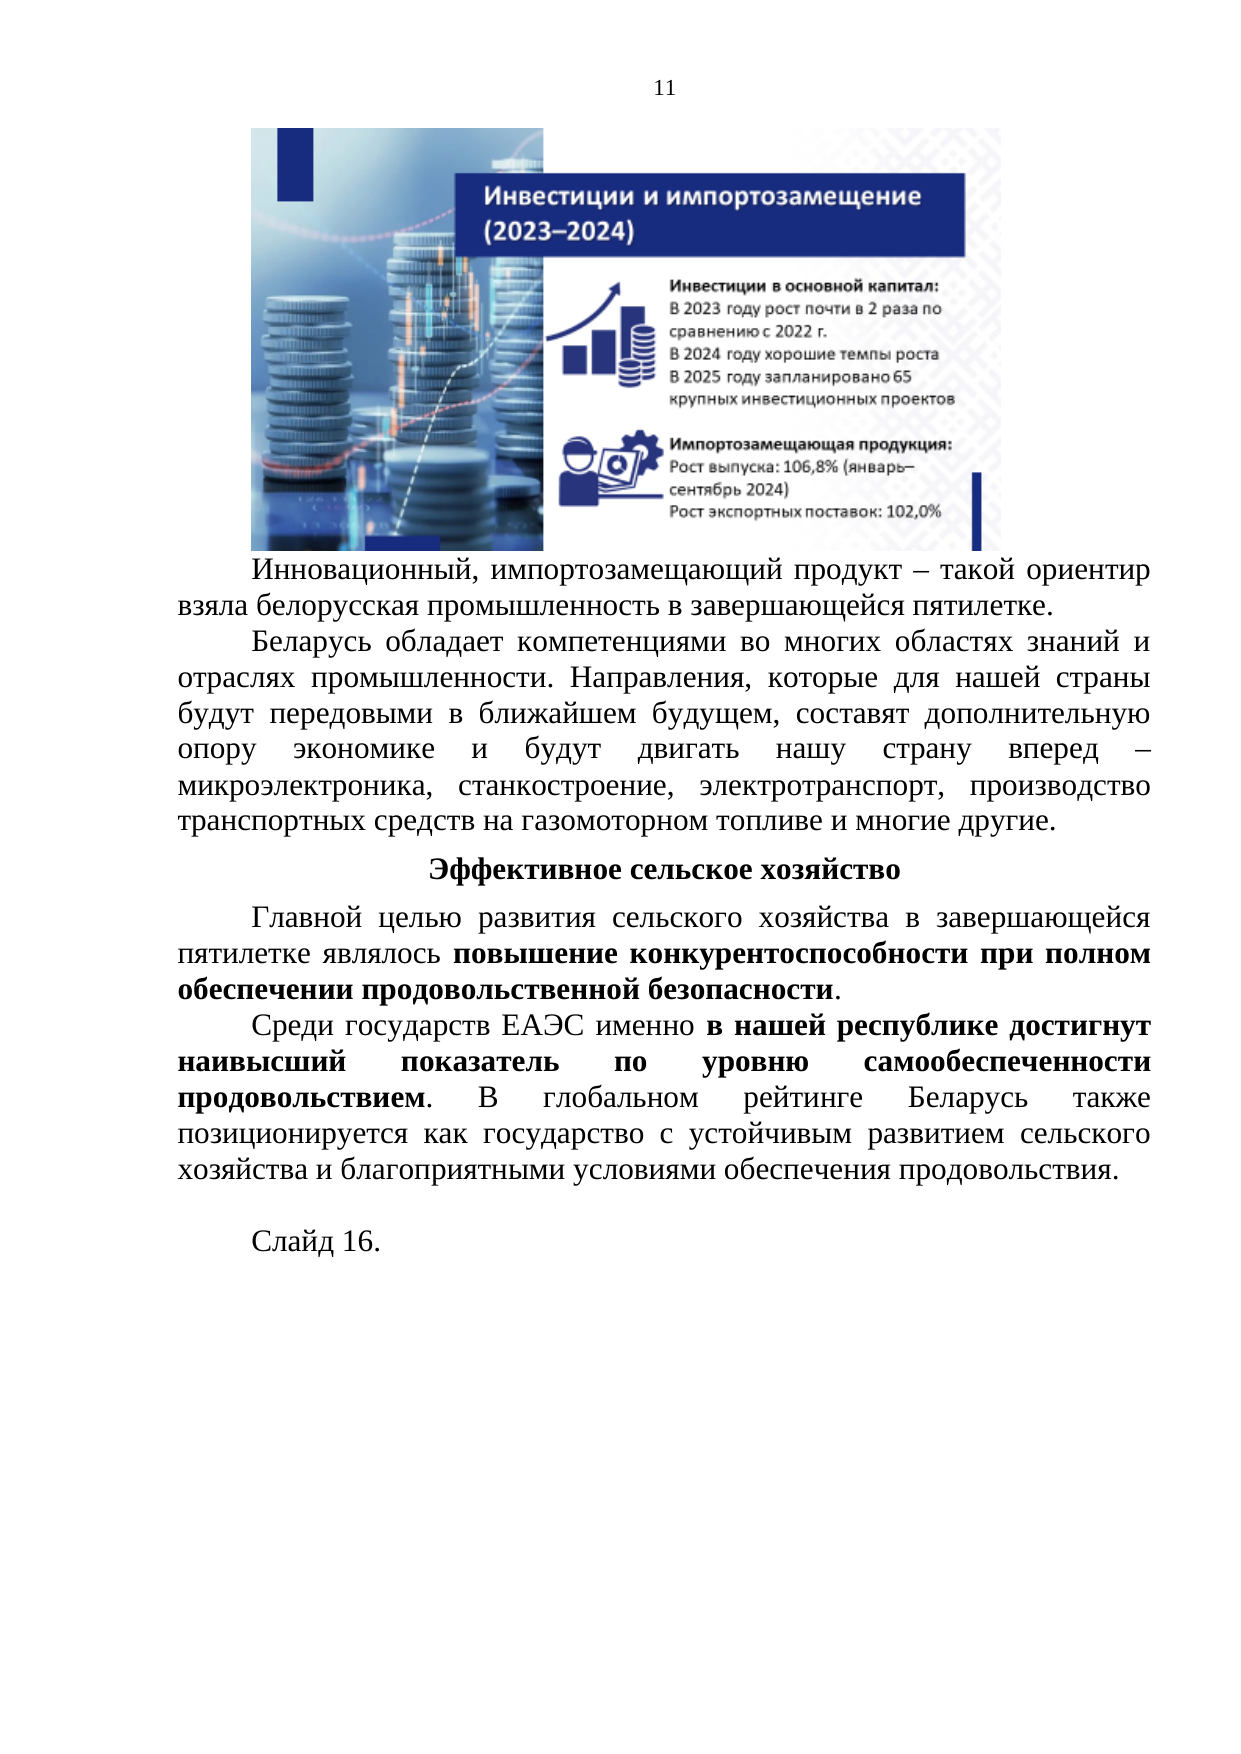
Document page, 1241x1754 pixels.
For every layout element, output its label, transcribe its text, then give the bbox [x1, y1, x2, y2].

text Беларусь обладает компетенциями во многих областях знаний и отраслях промышленности. Направления, которые для нашей страны будут передовыми в ближайшем будущем, составят дополнительную опору экономике и будут двигать нашу страну вперед – микроэлектроника, станкостроение, электротранспорт, производство транспортных средств на газомоторном топливе и многие другие. [177, 622, 1152, 838]
text Эффективное сельское хозяйство [177, 850, 1152, 886]
picture [251, 128, 1002, 551]
text Главной целью развития сельского хозяйства в завершающейся пятилетке являлось повышение конкурентоспособности при полном обеспечении продовольственной безопасности. [177, 898, 1152, 1006]
text Инновационный, импортозамещающий продукт – такой ориентир взяла белорусская промышленность в завершающейся пятилетке. [177, 550, 1152, 622]
text Среди государств ЕАЭС именно в нашей республике достигнут наивысший показатель по уровню самообеспеченности продовольствием. В глобальном рейтинге Беларусь также позиционируется как государство с устойчивым развитием сельского хозяйства и благоприятными условиями обеспечения продовольствия. [177, 1006, 1152, 1186]
text Слайд 16. [177, 1222, 1152, 1258]
